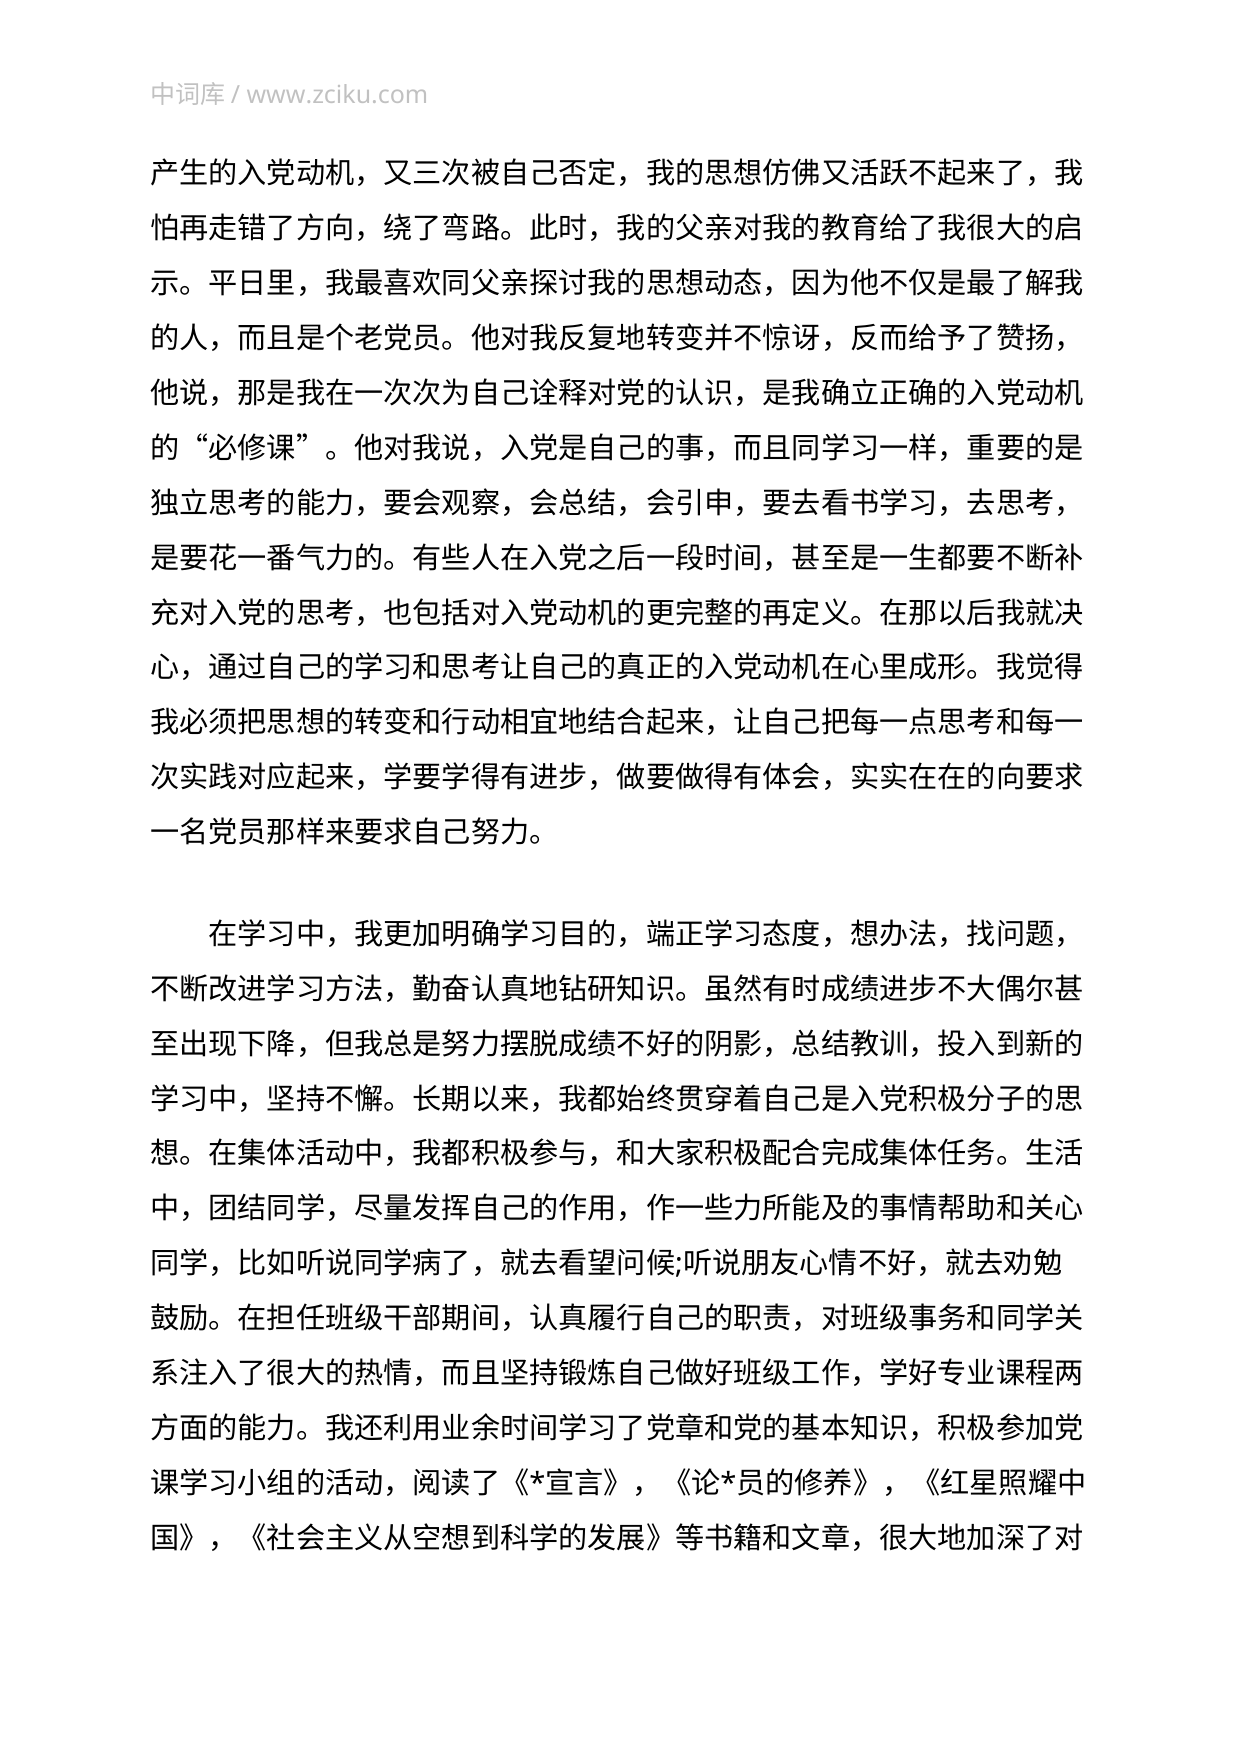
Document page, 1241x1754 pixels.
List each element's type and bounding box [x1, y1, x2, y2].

text [150, 911, 1090, 1557]
text [150, 150, 1090, 851]
